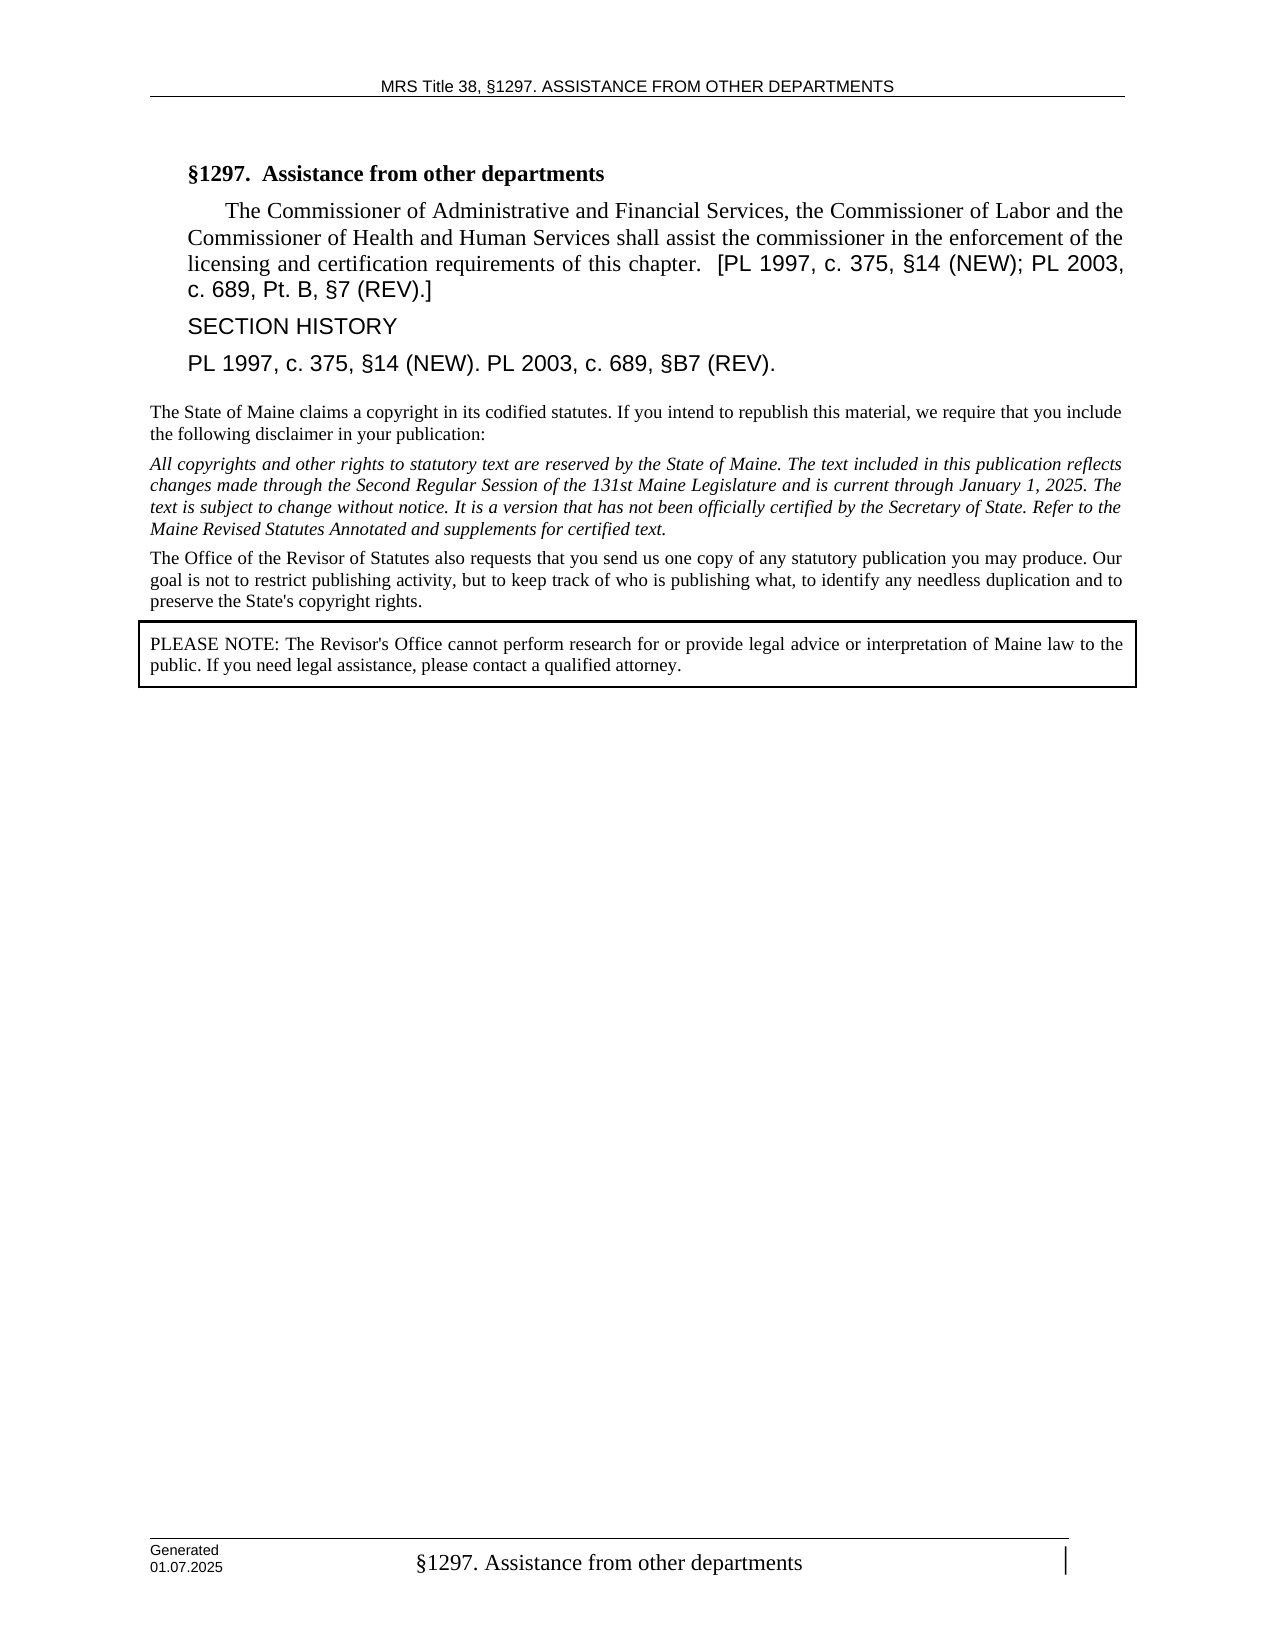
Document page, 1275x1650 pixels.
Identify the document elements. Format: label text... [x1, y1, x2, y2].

text SECTION HISTORY [187, 313, 1125, 339]
text PLEASE NOTE: The Revisor's Office cannot perform research for or provide legal advice or interpretation of Maine law to the public. If you need legal assistance, please contact a qualified attorney. [140, 623, 1135, 686]
text PL 1997, c. 375, §14 (NEW). PL 2003, c. 689, §B7 (REV). [187, 350, 1125, 376]
text All copyrights and other rights to statutory text are reserved by the State of Maine. The text included in this publication reflects changes made through the Second Regular Session of the 131st Maine Legislature and is current through January 1, 2025 . The text is subject to change without notice. It is a version that has not been officially certified by the Secretary of State. Refer to the Maine Revised Statutes Annotated and supplements for certified text. [150, 453, 1125, 539]
text §1297. Assistance from other departments [187, 160, 1125, 187]
text The Office of the Revisor of Statutes also requests that you send us one copy of any statutory publication you may produce. Our goal is not to restrict publishing activity, but to keep track of who is publishing what, to identify any needless duplication and to preserve the State's copyright rights. [150, 547, 1125, 612]
text The Commissioner of Administrative and Financial Services, the Commissioner of Labor and the Commissioner of Health and Human Services shall assist the commissioner in the enforcement of the licensing and certification requirements of this chapter. [PL 1997, c. 375, §14 (NEW); PL 2003, c. 689, Pt. B, §7 (REV).] [187, 197, 1125, 303]
text The State of Maine claims a copyright in its codified statutes. If you intend to republish this material, we require that you include the following disclaimer in your publication: [150, 401, 1125, 444]
